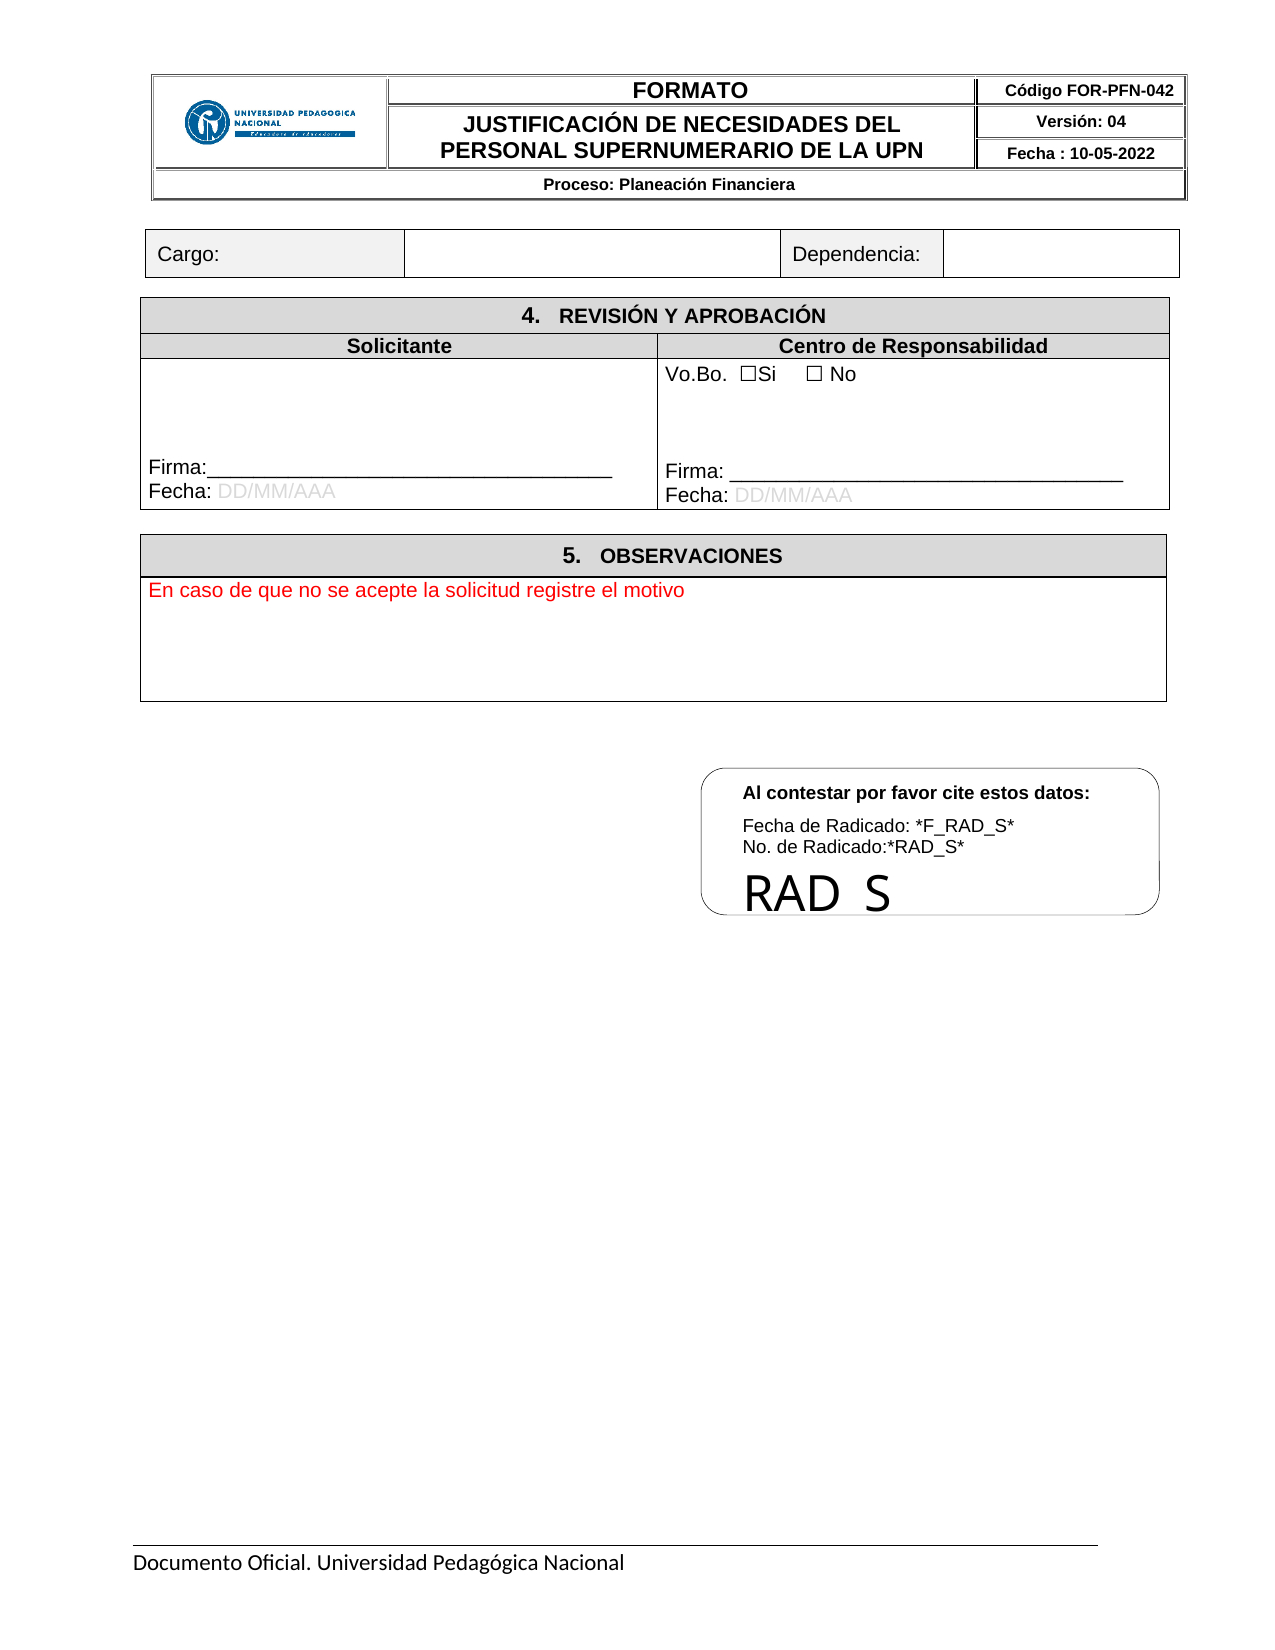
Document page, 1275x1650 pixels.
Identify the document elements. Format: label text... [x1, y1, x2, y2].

table_cell Firma:___________________________________ Fecha: DD/MM/AAA [141, 359, 657, 508]
table_cell [944, 230, 1179, 277]
table_header REVISIÓN Y APROBACIÓN [141, 298, 1169, 333]
picture [184, 93, 356, 151]
table_header OBSERVACIONES [141, 535, 1166, 576]
table_cell Centro de Responsabilidad [658, 334, 1169, 358]
table_cell [405, 230, 780, 277]
table_cell Cargo: [146, 230, 404, 277]
table_cell Vo.Bo. Si No Firma: __________________________________ Fecha: DD/MM/AAA [658, 359, 1169, 508]
table_cell En caso de que no se acepte la solicitud registre el motivo [141, 578, 1166, 701]
table_cell Solicitante [141, 334, 657, 358]
table_cell Dependencia: [781, 230, 943, 277]
